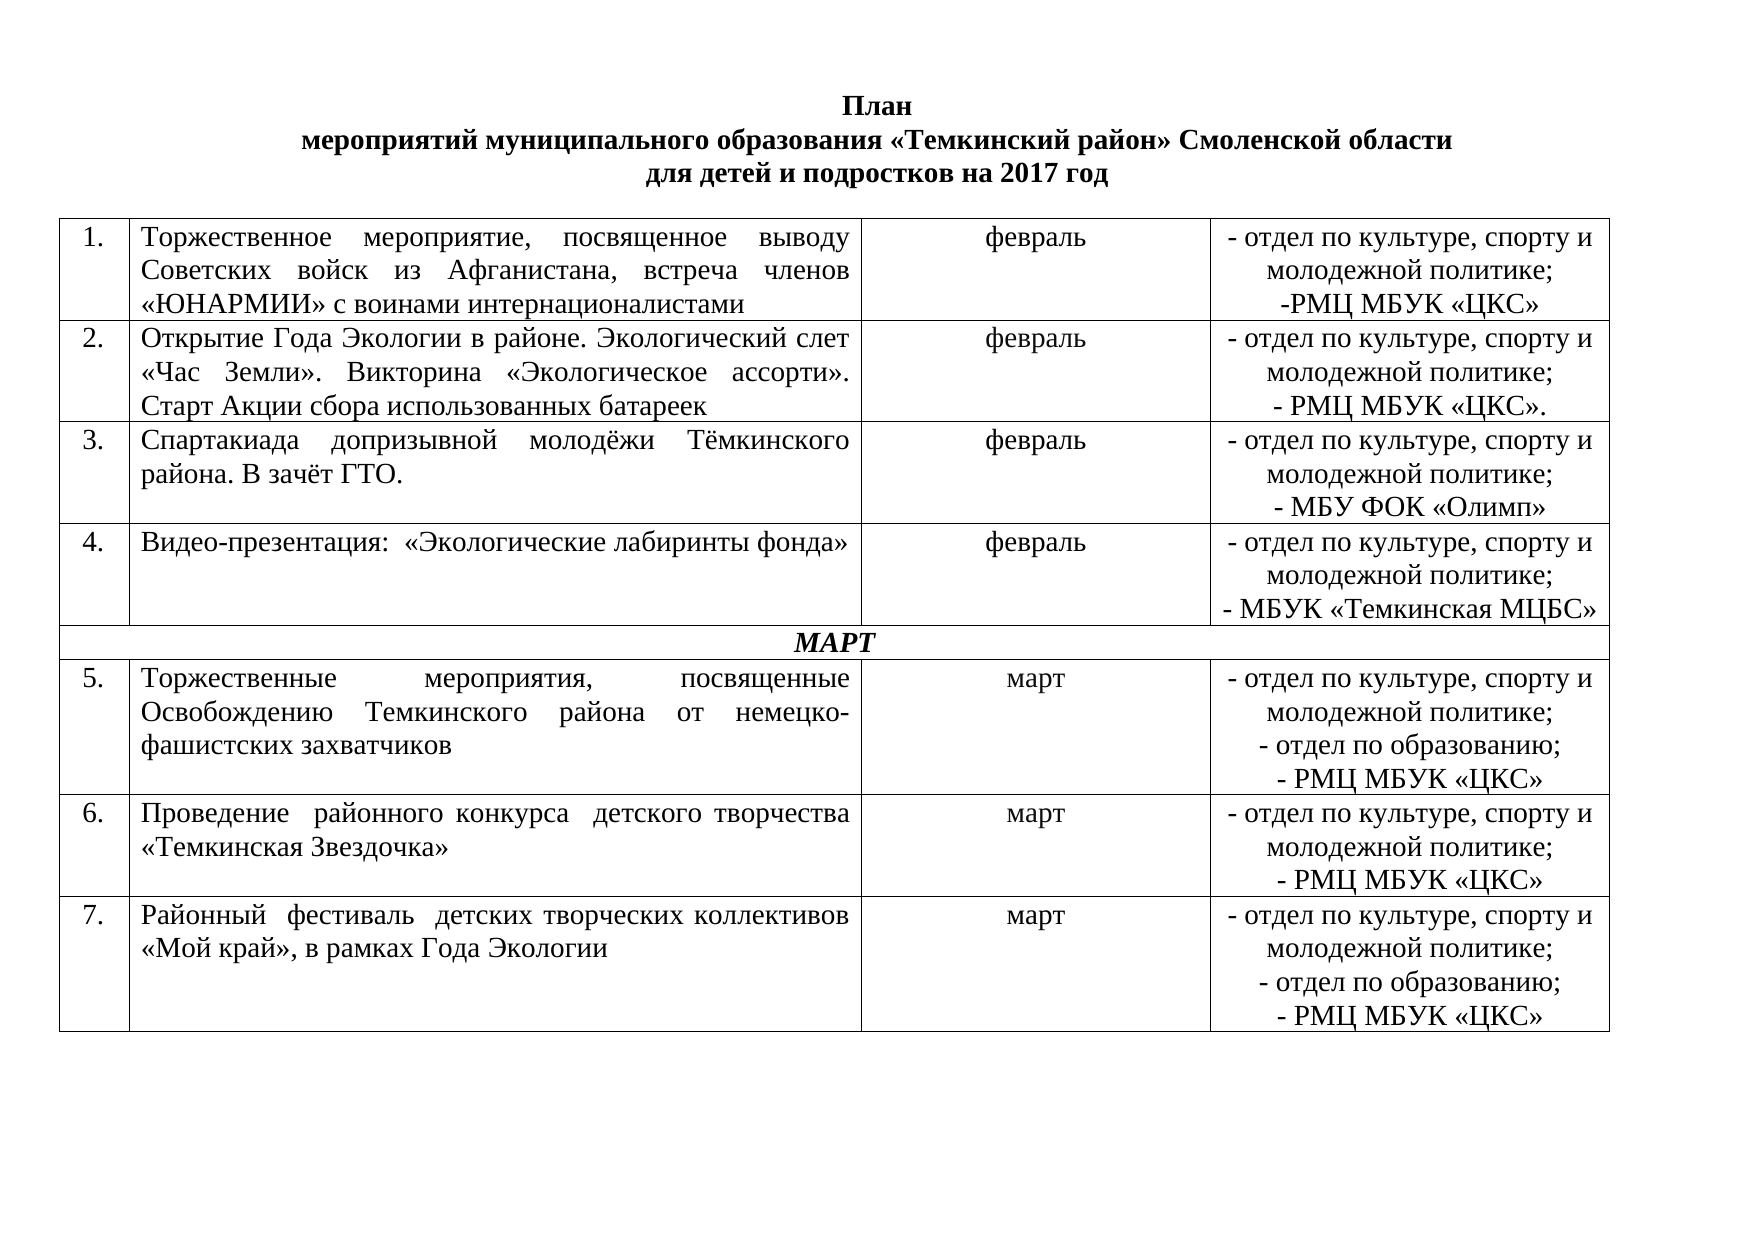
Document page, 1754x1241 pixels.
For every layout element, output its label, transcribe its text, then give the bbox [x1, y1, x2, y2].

table_header [60, 219, 129, 319]
table_cell Видео-презентация: «Экологические лабиринты фонда» [130, 524, 861, 624]
table_cell март [862, 897, 1210, 1031]
table_cell Торжественные мероприятия, посвященные Освобождению Темкинского района от немецко-фашистских захватчиков [130, 660, 861, 794]
table_cell [60, 422, 129, 523]
table_cell - отдел по культуре, спорту и молодежной политике; - РМЦ МБУК «ЦКС». [1211, 321, 1609, 421]
table_cell МАРТ [60, 626, 1609, 659]
text План [118, 88, 1636, 122]
table_cell - отдел по культуре, спорту и молодежной политике; - МБУК «Темкинская МЦБС» [1211, 524, 1609, 624]
table_cell [60, 321, 129, 421]
table_cell Спартакиада допризывной молодёжи Тёмкинского района. В зачёт ГТО. [130, 422, 861, 523]
table_cell - отдел по культуре, спорту и молодежной политике; - отдел по образованию; - РМЦ МБУК «ЦКС» [1211, 660, 1609, 794]
table_cell Районный фестиваль детских творческих коллективов «Мой край», в рамках Года Экологии [130, 897, 861, 1031]
table_header - отдел по культуре, спорту и молодежной политике; -РМЦ МБУК «ЦКС» [1211, 219, 1609, 319]
table_cell - отдел по культуре, спорту и молодежной политике; - РМЦ МБУК «ЦКС» [1211, 795, 1609, 896]
table_cell Открытие Года Экологии в районе. Экологический слет «Час Земли». Викторина «Экологическое ассорти». Старт Акции сбора использованных батареек [130, 321, 861, 421]
table_cell - отдел по культуре, спорту и молодежной политике; - МБУ ФОК «Олимп» [1211, 422, 1609, 523]
table_header февраль [862, 219, 1210, 319]
table_cell [60, 795, 129, 896]
table_header Торжественное мероприятие, посвященное выводу Советских войск из Афганистана, встреча членов «ЮНАРМИИ» с воинами интернационалистами [130, 219, 861, 319]
table_cell - отдел по культуре, спорту и молодежной политике; - отдел по образованию; - РМЦ МБУК «ЦКС» [1211, 897, 1609, 1031]
table_cell март [862, 660, 1210, 794]
text для детей и подростков на 2017 год [118, 156, 1636, 189]
table_cell Проведение районного конкурса детского творчества «Темкинская Звездочка» [130, 795, 861, 896]
table_cell [60, 524, 129, 624]
table_cell март [862, 795, 1210, 896]
table_cell [60, 660, 129, 794]
table_cell февраль [862, 321, 1210, 421]
table_cell февраль [862, 422, 1210, 523]
table_cell февраль [862, 524, 1210, 624]
table_cell [60, 897, 129, 1031]
text мероприятий муниципального образования «Темкинский район» Смоленской области [118, 122, 1636, 156]
